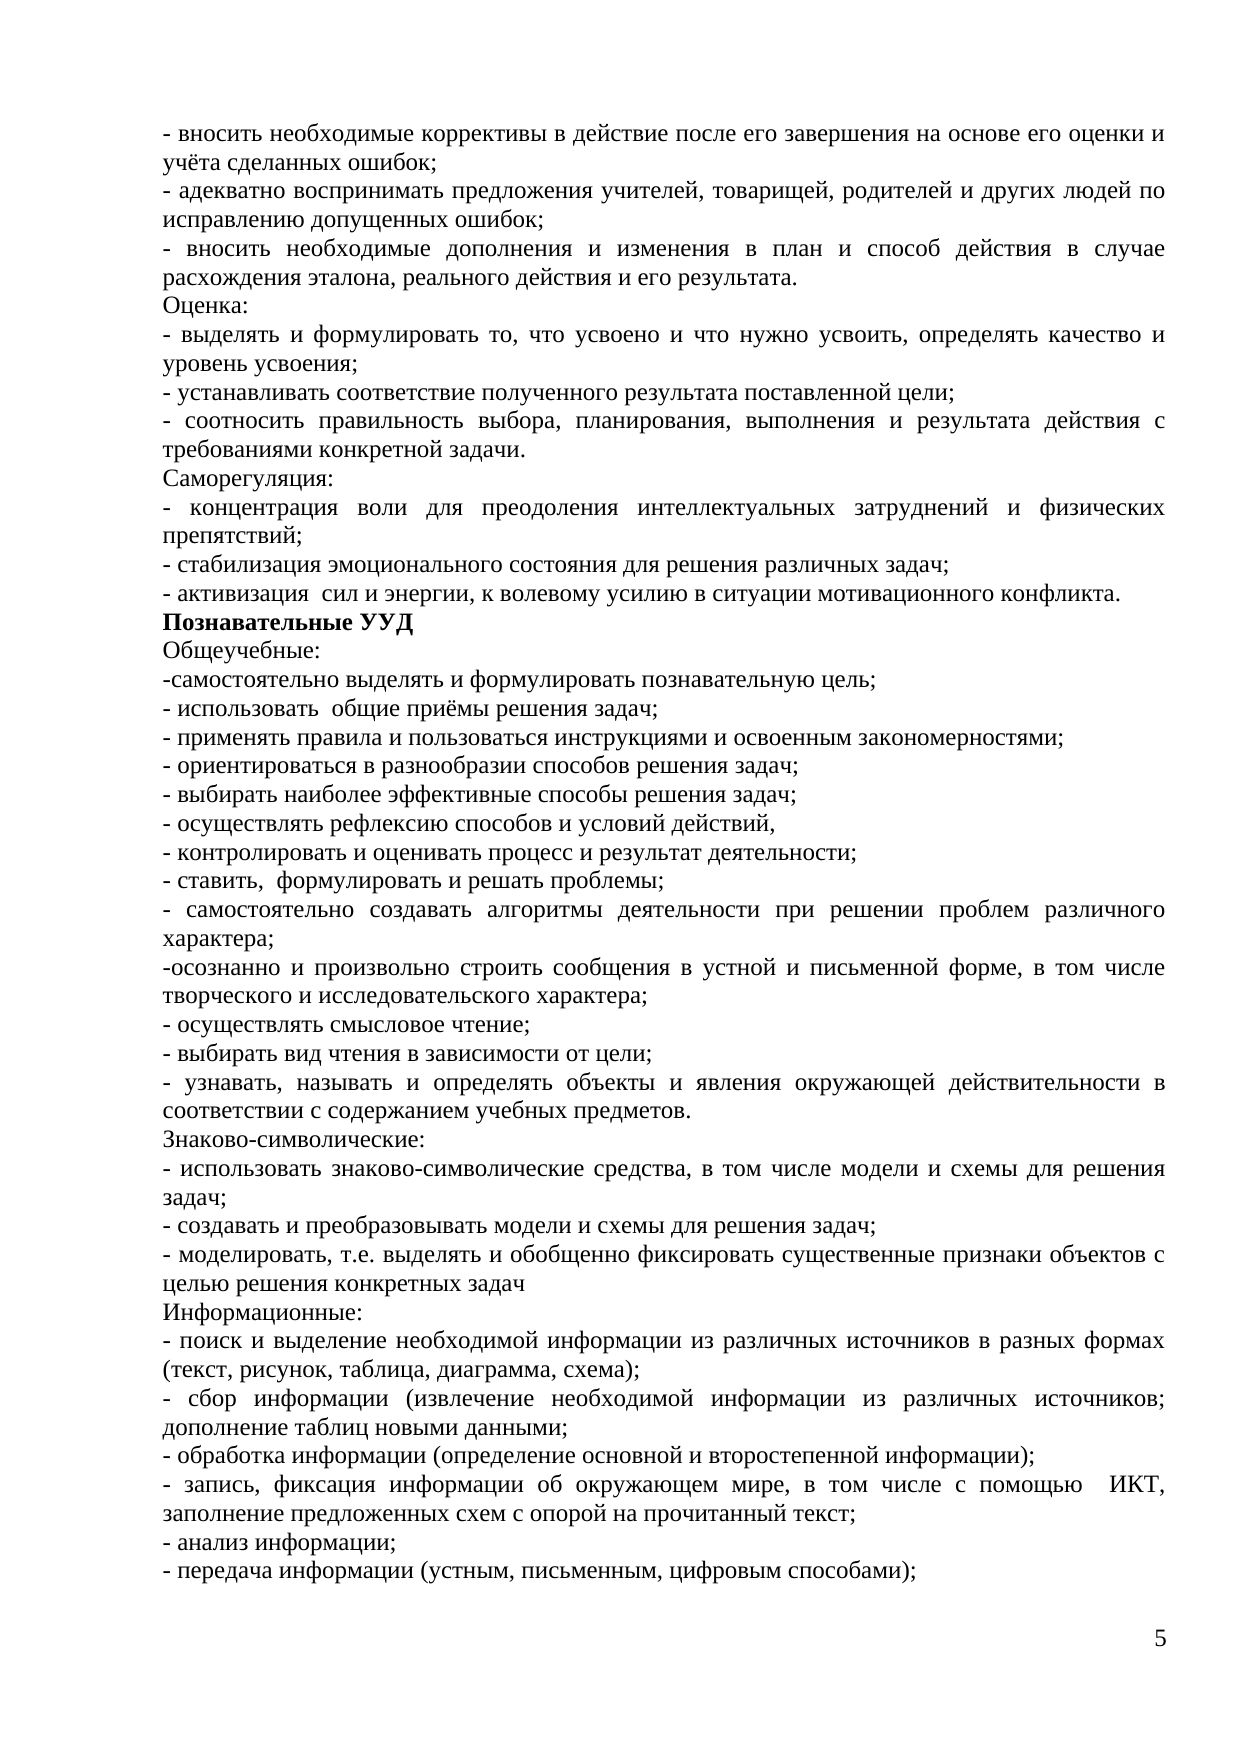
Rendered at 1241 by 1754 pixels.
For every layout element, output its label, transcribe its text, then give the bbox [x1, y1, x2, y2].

text - создавать и преобразовывать модели и схемы для решения задач; [162, 1211, 1167, 1239]
text - использовать общие приёмы решения задач; [162, 693, 1167, 722]
text - стабилизация эмоционального состояния для решения различных задач; [162, 549, 1167, 578]
text - ориентироваться в разнообразии способов решения задач; [162, 751, 1167, 779]
text - анализ информации; [162, 1527, 1167, 1556]
text - соотносить правильность выбора, планирования, выполнения и результата действия с требованиями конкретной задачи. [162, 406, 1167, 463]
text Саморегуляция: [162, 463, 1167, 492]
text - осуществлять смысловое чтение; [162, 1009, 1167, 1038]
text - запись, фиксация информации об окружающем мире, в том числе с помощью ИКТ, заполнение предложенных схем с опорой на прочитанный текст; [162, 1469, 1167, 1527]
text - выбирать наиболее эффективные способы решения задач; [162, 779, 1167, 808]
text Познавательные УУД [162, 607, 1167, 636]
text - использовать знаково-символические средства, в том числе модели и схемы для решения задач; [162, 1153, 1167, 1211]
text - устанавливать соответствие полученного результата поставленной цели; [162, 377, 1167, 406]
text - передача информации (устным, письменным, цифровым способами); [162, 1556, 1167, 1584]
text Оценка: [162, 291, 1167, 319]
text - контролировать и оценивать процесс и результат деятельности; [162, 837, 1167, 866]
text - моделировать, т.е. выделять и обобщенно фиксировать существенные признаки объектов с целью решения конкретных задач [162, 1239, 1167, 1297]
text -осознанно и произвольно строить сообщения в устной и письменной форме, в том числе творческого и исследовательского характера; [162, 952, 1167, 1009]
text - активизация сил и энергии, к волевому усилию в ситуации мотивационного конфликта. [162, 578, 1167, 607]
text Общеучебные: [162, 636, 1167, 664]
text - самостоятельно создавать алгоритмы деятельности при решении проблем различного характера; [162, 894, 1167, 952]
text - выбирать вид чтения в зависимости от цели; [162, 1038, 1167, 1067]
text Информационные: [162, 1297, 1167, 1326]
text - обработка информации (определение основной и второстепенной информации); [162, 1441, 1167, 1469]
text - концентрация воли для преодоления интеллектуальных затруднений и физических препятствий; [162, 492, 1167, 549]
text -самостоятельно выделять и формулировать познавательную цель; [162, 664, 1167, 693]
text Знаково-символические: [162, 1124, 1167, 1153]
text - ставить, формулировать и решать проблемы; [162, 866, 1167, 894]
text - адекватно воспринимать предложения учителей, товарищей, родителей и других людей по исправлению допущенных ошибок; [162, 176, 1167, 233]
text - осуществлять рефлексию способов и условий действий, [162, 808, 1167, 837]
text - узнавать, называть и определять объекты и явления окружающей действительности в соответствии с содержанием учебных предметов. [162, 1067, 1167, 1124]
text - вносить необходимые коррективы в действие после его завершения на основе его оценки и учёта сделанных ошибок; [162, 118, 1167, 176]
text - поиск и выделение необходимой информации из различных источников в разных формах (текст, рисунок, таблица, диаграмма, схема); [162, 1326, 1167, 1383]
text - сбор информации (извлечение необходимой информации из различных источников; дополнение таблиц новыми данными; [162, 1383, 1167, 1441]
text - вносить необходимые дополнения и изменения в план и способ действия в случае расхождения эталона, реального действия и его результата. [162, 233, 1167, 291]
text - применять правила и пользоваться инструкциями и освоенным закономерностями; [162, 722, 1167, 751]
text - выделять и формулировать то, что усвоено и что нужно усвоить, определять качество и уровень усвоения; [162, 319, 1167, 377]
